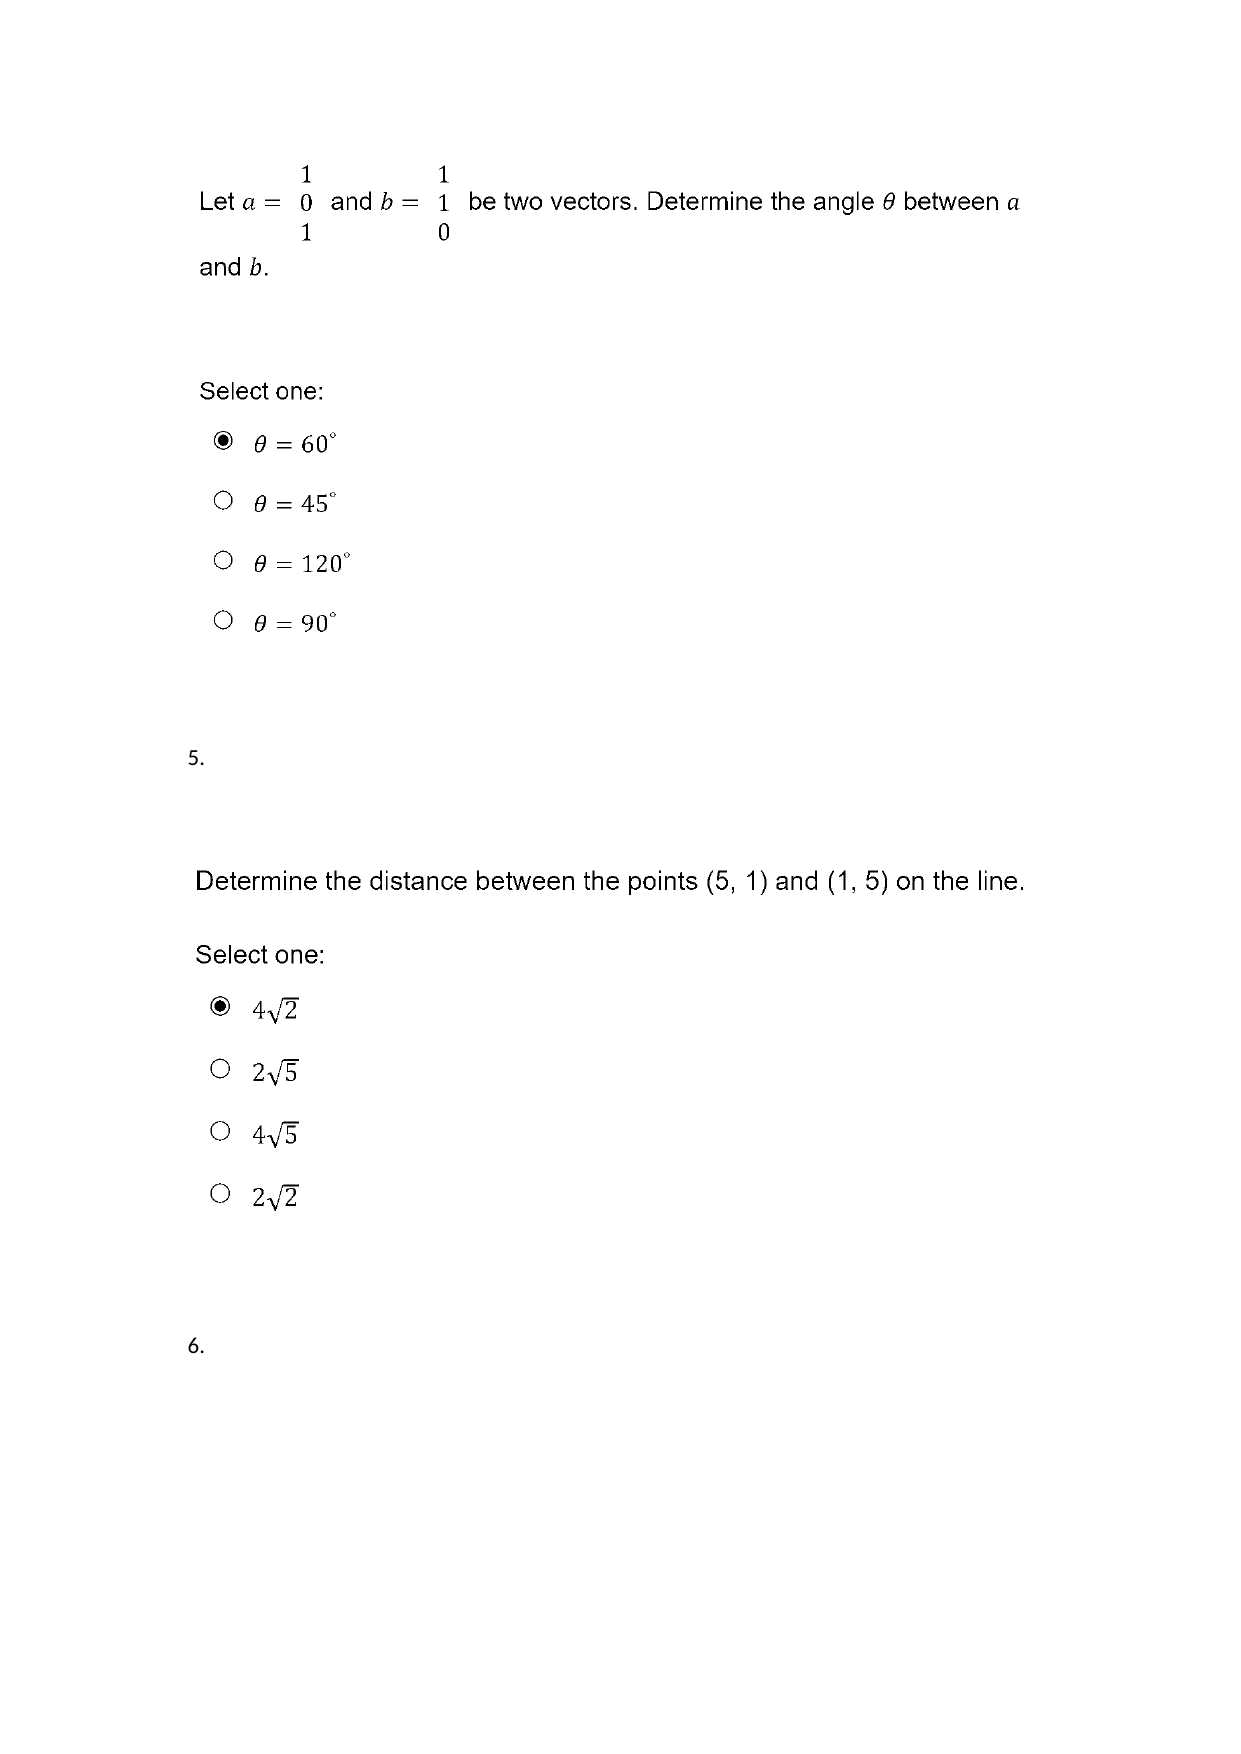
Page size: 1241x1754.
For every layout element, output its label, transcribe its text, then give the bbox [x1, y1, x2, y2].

list 5. [187, 743, 1053, 771]
